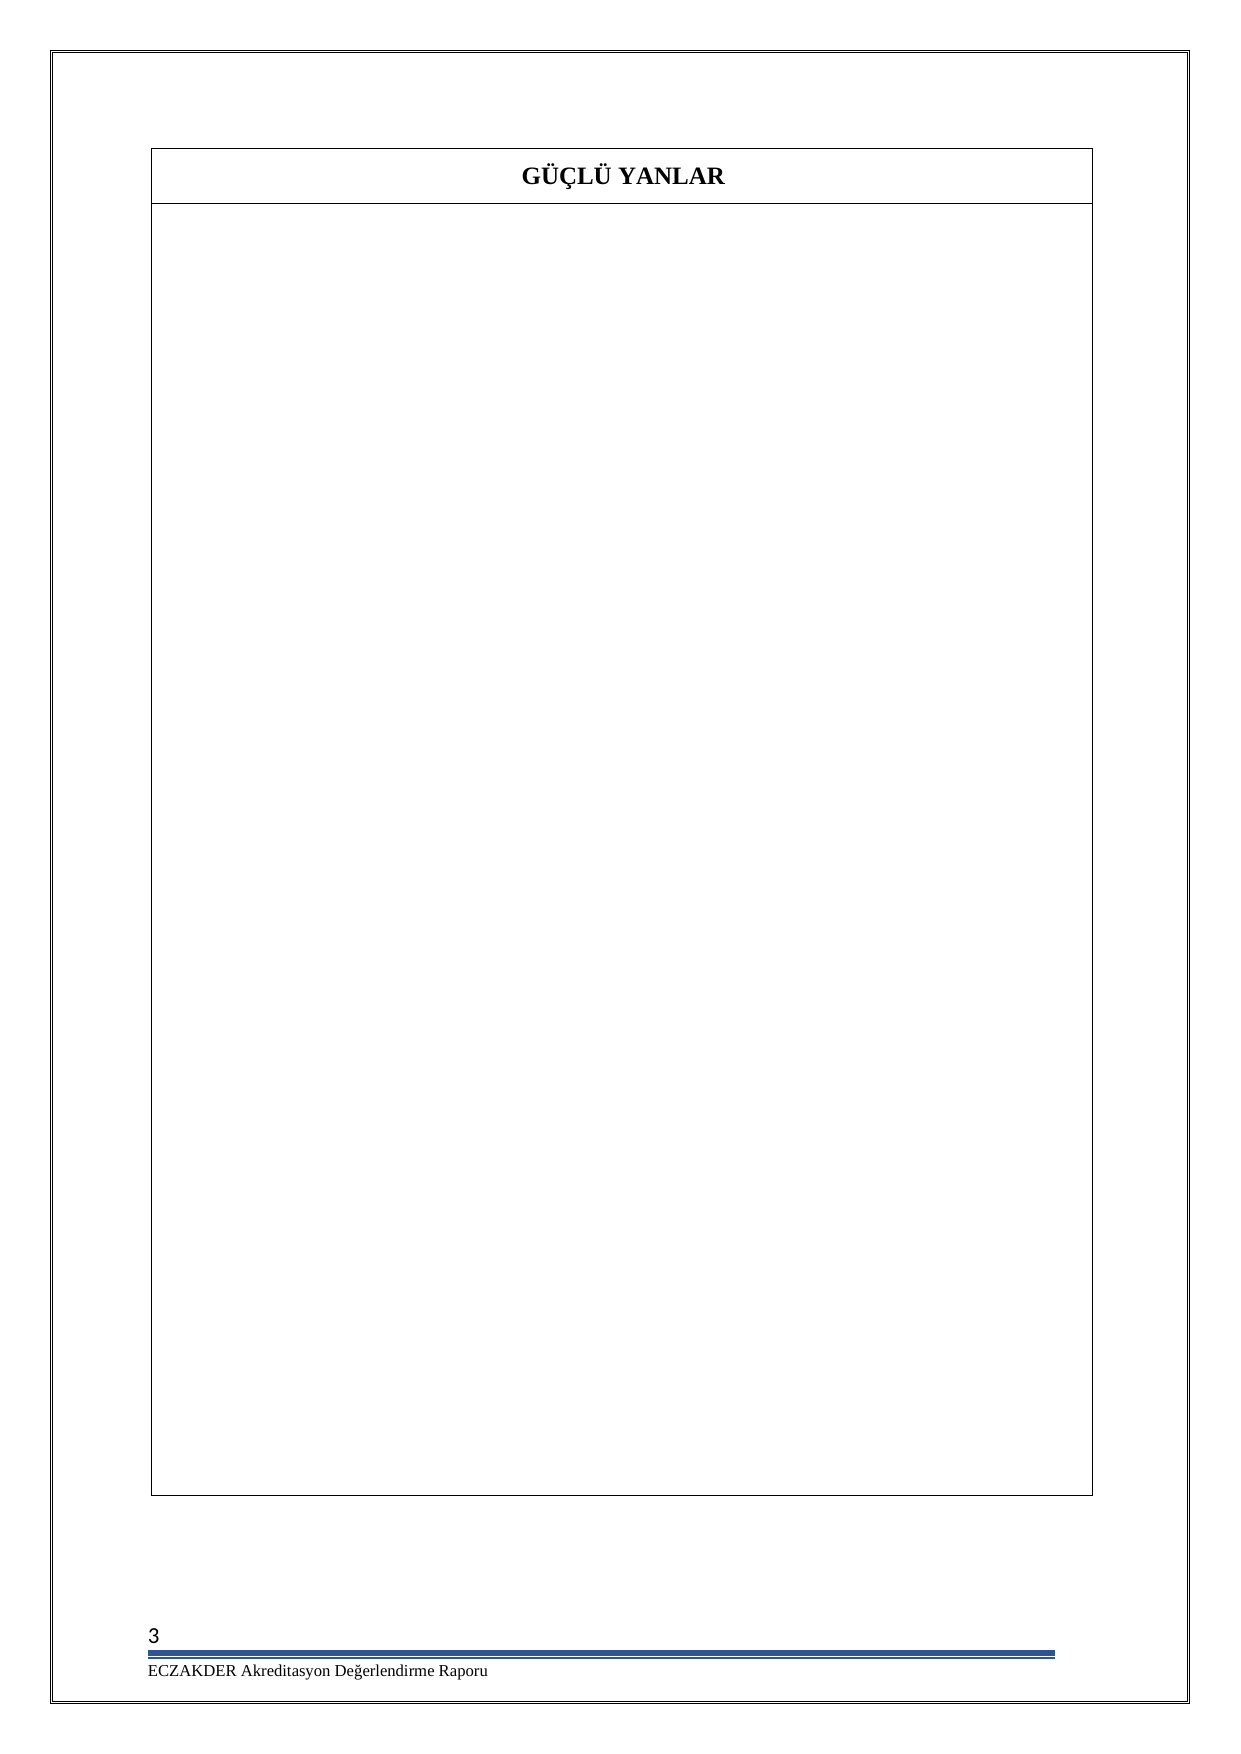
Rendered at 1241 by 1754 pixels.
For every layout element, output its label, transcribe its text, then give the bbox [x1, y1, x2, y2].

table_header GÜÇLÜ YANLAR [152, 149, 1092, 202]
table_cell [152, 204, 1092, 1495]
